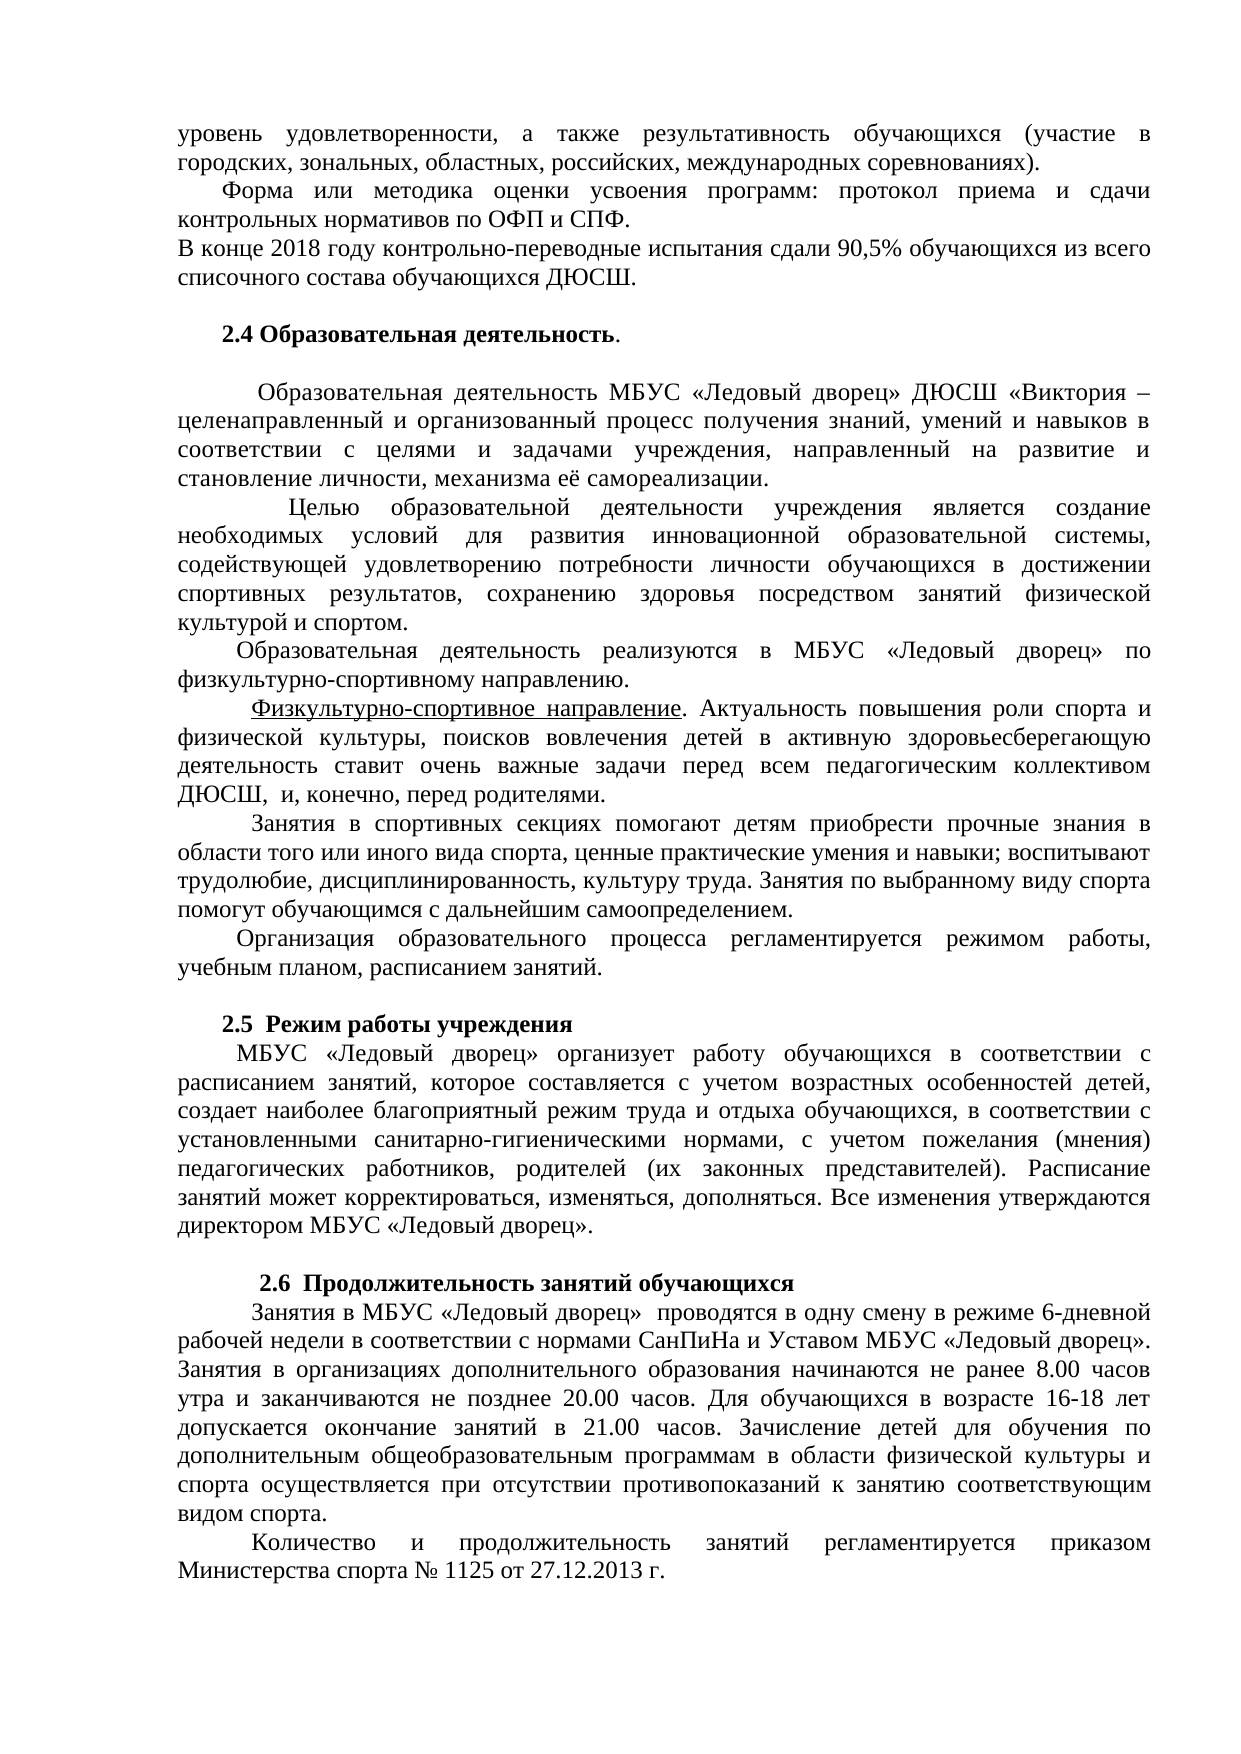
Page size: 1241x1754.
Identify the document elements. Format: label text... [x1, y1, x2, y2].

text Образовательная деятельность реализуются в МБУС «Ледовый дворец» по физкультурно-спортивному направлению. [177, 636, 1152, 693]
text Форма или методика оценки усвоения программ: протокол приема и сдачи контрольных нормативов по ОФП и СПФ. [177, 176, 1152, 233]
text МБУС «Ледовый дворец» организует работу обучающихся в соответствии с расписанием занятий, которое составляется с учетом возрастных особенностей детей, создает наиболее благоприятный режим труда и отдыха обучающихся, в соответствии с установленными санитарно-гигиеническими нормами, с учетом пожелания (мнения) педагогических работников, родителей (их законных представителей). Расписание занятий может корректироваться, изменяться, дополняться. Все изменения утверждаются директором МБУС «Ледовый дворец». [177, 1038, 1152, 1239]
text Физкультурно-спортивное направление. Актуальность повышения роли спорта и физической культуры, поисков вовлечения детей в активную здоровьесберегающую деятельность ставит очень важные задачи перед всем педагогическим коллективом ДЮСШ, и, конечно, перед родителями. [177, 693, 1152, 808]
text Целью образовательной деятельности учреждения является создание необходимых условий для развития инновационной образовательной системы, содействующей удовлетворению потребности личности обучающихся в достижении спортивных результатов, сохранению здоровья посредством занятий физической культурой и спортом. [177, 492, 1152, 636]
text В конце 2018 году контрольно-переводные испытания сдали 90,5% обучающихся из всего списочного состава обучающихся ДЮСШ. [177, 233, 1152, 291]
text Организация образовательного процесса регламентируется режимом работы, учебным планом, расписанием занятий. [177, 923, 1152, 981]
text Занятия в МБУС «Ледовый дворец» проводятся в одну смену в режиме 6-дневной рабочей недели в соответствии с нормами СанПиНа и Уставом МБУС «Ледовый дворец». Занятия в организациях дополнительного образования начинаются не ранее 8.00 часов утра и заканчиваются не позднее 20.00 часов. Для обучающихся в возрасте 16-18 лет допускается окончание занятий в 21.00 часов. Зачисление детей для обучения по дополнительным общеобразовательным программам в области физической культуры и спорта осуществляется при отсутствии противопоказаний к занятию соответствующим видом спорта. [177, 1297, 1152, 1527]
text 2.4 Образовательная деятельность. [177, 319, 1152, 348]
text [177, 118, 1152, 176]
list Количество и продолжительность занятий регламентируется приказом Министерства спорта № 1125 от 27.12.2013 г. [177, 1527, 1152, 1584]
text 2.5 Режим работы учреждения [222, 1009, 1152, 1038]
list 2.6 Продолжительность занятий обучающихся [259, 1268, 1152, 1297]
list Занятия в спортивных секциях помогают детям приобрести прочные знания в области того или иного вида спорта, ценные практические умения и навыки; воспитывают трудолюбие, дисциплинированность, культуру труда. Занятия по выбранному виду спорта помогут обучающимся с дальнейшим самоопределением. [177, 808, 1152, 923]
text Образовательная деятельность МБУС «Ледовый дворец» ДЮСШ «Виктория – целенаправленный и организованный процесс получения знаний, умений и навыков в соответствии с целями и задачами учреждения, направленный на развитие и становление личности, механизма её самореализации. [177, 377, 1152, 492]
